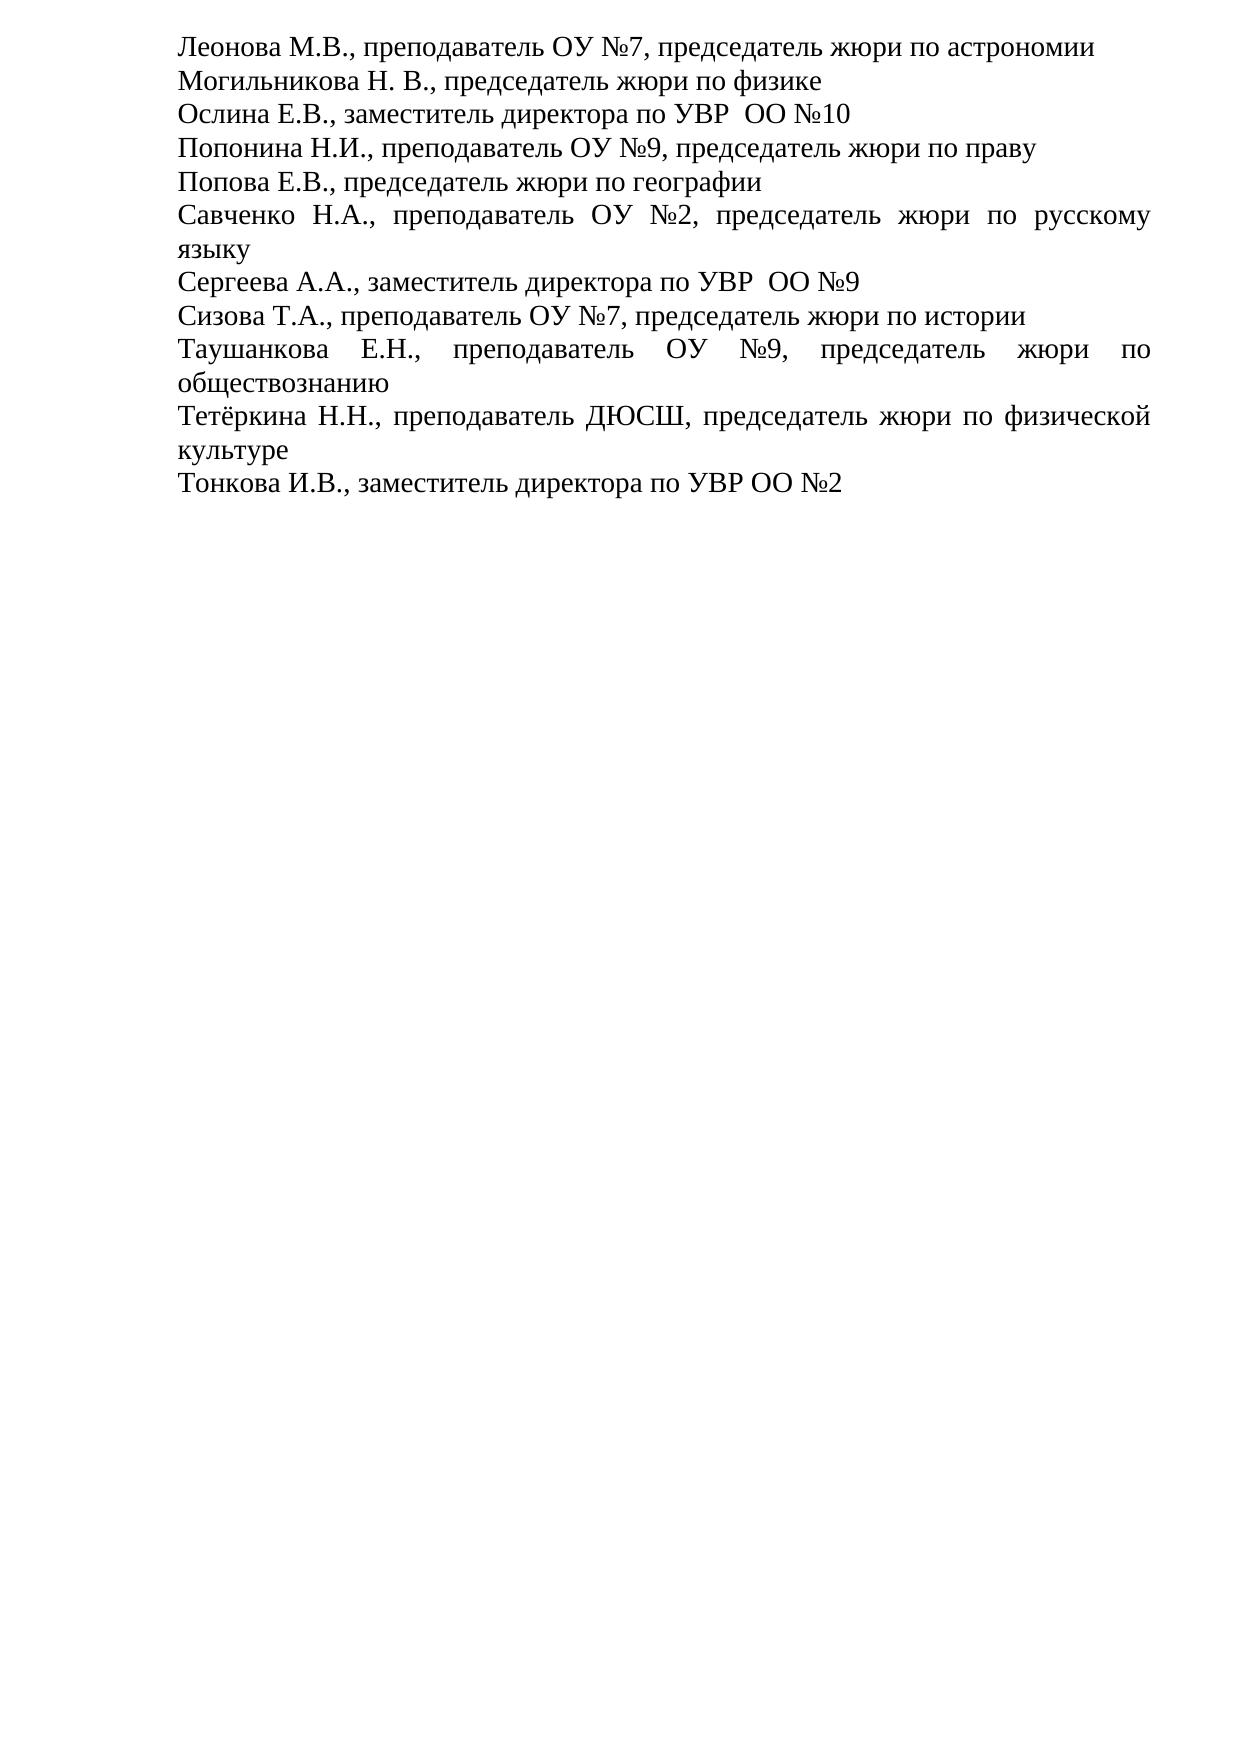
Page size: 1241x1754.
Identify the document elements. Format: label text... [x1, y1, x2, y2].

text Тонкова И.В., заместитель директора по УВР ОО №2 [177, 466, 1152, 499]
text Тетёркина Н.Н., преподаватель ДЮСШ, председатель жюри по физической культуре [177, 398, 1152, 466]
text Леонова М.В., преподаватель ОУ №7, председатель жюри по астрономии [177, 29, 1152, 63]
text Сергеева А.А., заместитель директора по УВР ОО №9 [177, 264, 1152, 298]
text Попонина Н.И., преподаватель ОУ №9, председатель жюри по праву [177, 130, 1152, 164]
text Могильникова Н. В., председатель жюри по физике [177, 63, 1152, 97]
text Попова Е.В., председатель жюри по географии [177, 164, 1152, 197]
text Таушанкова Е.Н., преподаватель ОУ №9, председатель жюри по обществознанию [177, 331, 1152, 398]
text Савченко Н.А., преподаватель ОУ №2, председатель жюри по русскому языку [177, 197, 1152, 264]
text Ослина Е.В., заместитель директора по УВР ОО №10 [177, 97, 1152, 130]
text Сизова Т.А., преподаватель ОУ №7, председатель жюри по истории [177, 298, 1152, 331]
